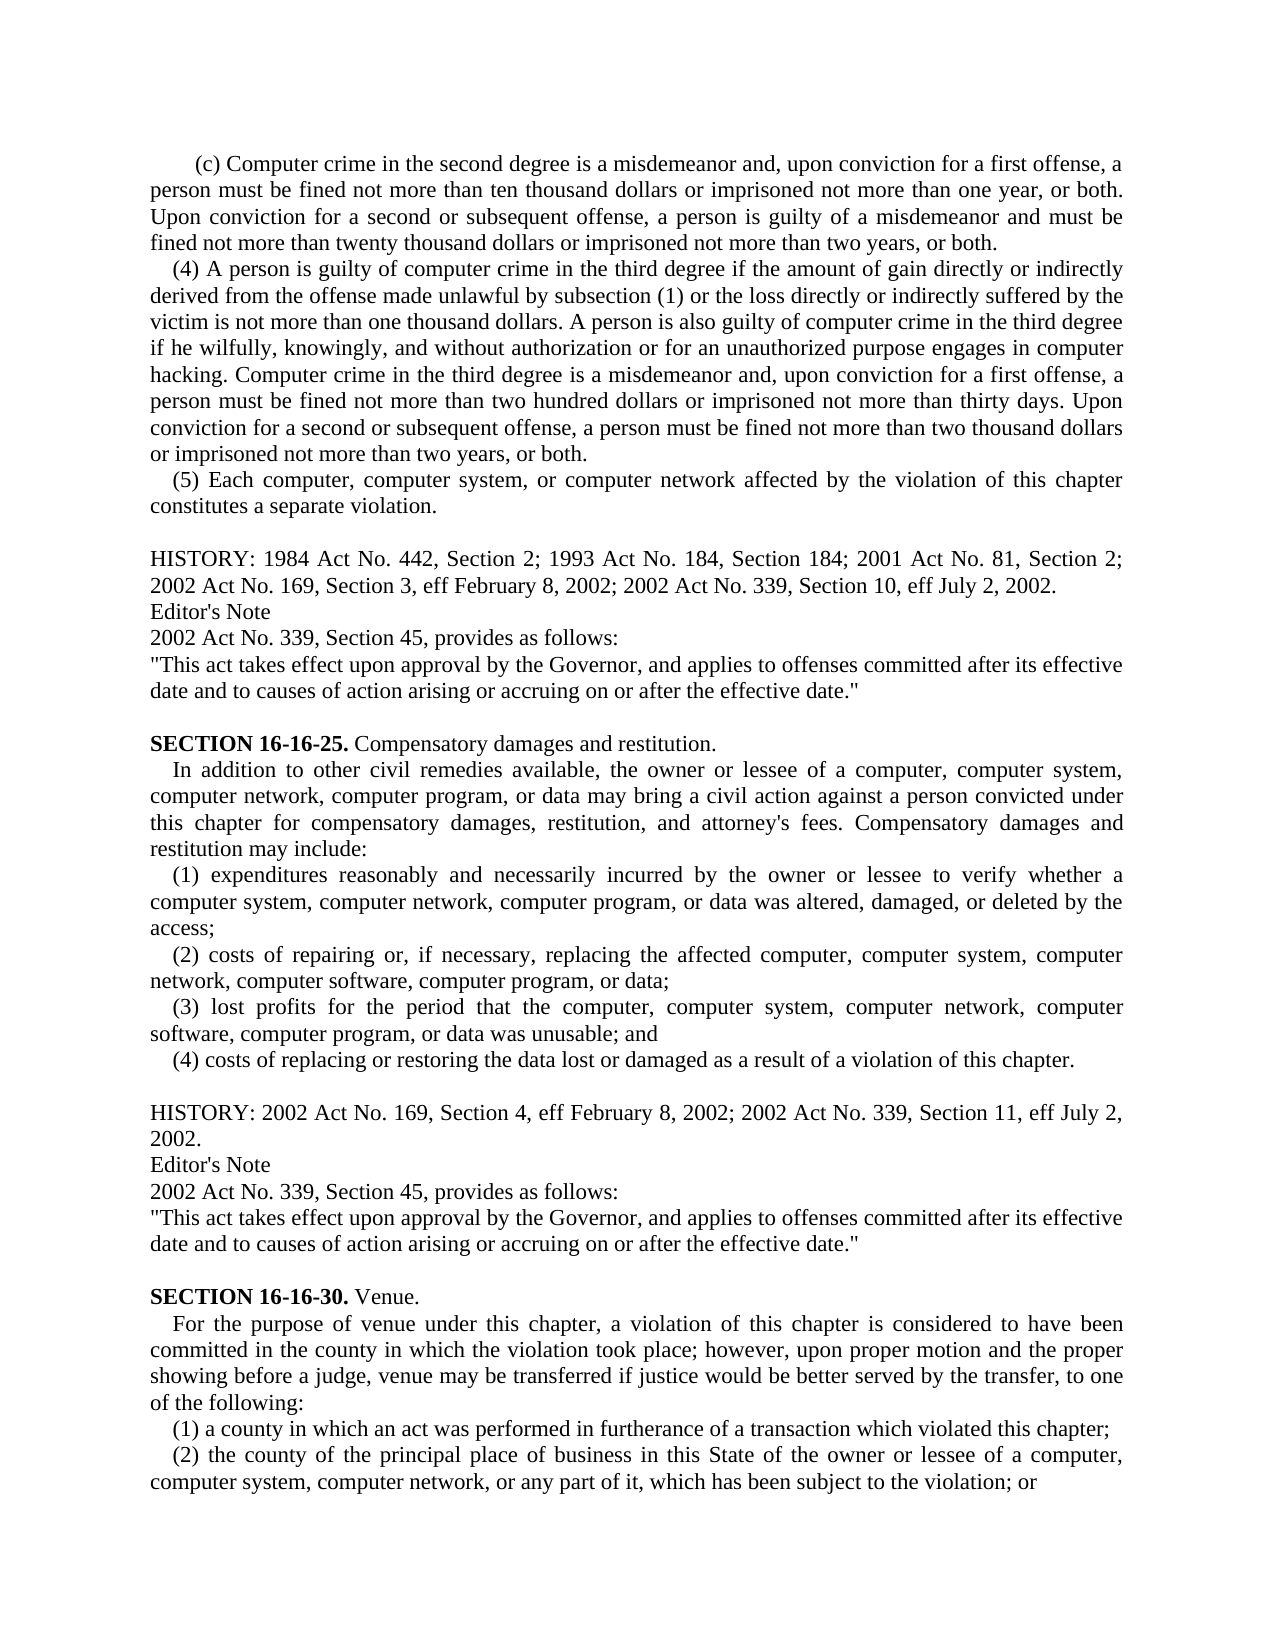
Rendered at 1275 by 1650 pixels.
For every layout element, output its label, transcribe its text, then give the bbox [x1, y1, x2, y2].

text (2) the county of the principal place of business in this State of the owner or lessee of a computer, computer system, computer network, or any part of it, which has been subject to the violation; or [150, 1441, 1125, 1494]
text (3) lost profits for the period that the computer, computer system, computer network, computer software, computer program, or data was unusable; and [150, 993, 1125, 1046]
text (c) Computer crime in the second degree is a misdemeanor and, upon conviction for a first offense, a person must be fined not more than ten thousand dollars or imprisoned not more than one year, or both. Upon conviction for a second or subsequent offense, a person is guilty of a misdemeanor and must be fined not more than twenty thousand dollars or imprisoned not more than two years, or both. [150, 150, 1125, 255]
text HISTORY: 1984 Act No. 442, Section 2; 1993 Act No. 184, Section 184; 2001 Act No. 81, Section 2; 2002 Act No. 169, Section 3, eff February 8, 2002; 2002 Act No. 339, Section 10, eff July 2, 2002. [150, 545, 1125, 598]
text 2002 Act No. 339, Section 45, provides as follows: [150, 624, 1125, 651]
text (2) costs of repairing or, if necessary, replacing the affected computer, computer system, computer network, computer software, computer program, or data; [150, 941, 1125, 993]
text (1) expenditures reasonably and necessarily incurred by the owner or lessee to verify whether a computer system, computer network, computer program, or data was altered, damaged, or deleted by the access; [150, 862, 1125, 941]
text HISTORY: 2002 Act No. 169, Section 4, eff February 8, 2002; 2002 Act No. 339, Section 11, eff July 2, 2002. [150, 1099, 1125, 1151]
text Editor's Note [150, 598, 1125, 624]
text 2002 Act No. 339, Section 45, provides as follows: [150, 1178, 1125, 1204]
text (4) A person is guilty of computer crime in the third degree if the amount of gain directly or indirectly derived from the offense made unlawful by subsection (1) or the loss directly or indirectly suffered by the victim is not more than one thousand dollars. A person is also guilty of computer crime in the third degree if he wilfully, knowingly, and without authorization or for an unauthorized purpose engages in computer hacking. Computer crime in the third degree is a misdemeanor and, upon conviction for a first offense, a person must be fined not more than two hundred dollars or imprisoned not more than thirty days. Upon conviction for a second or subsequent offense, a person must be fined not more than two thousand dollars or imprisoned not more than two years, or both. [150, 255, 1125, 466]
text In addition to other civil remedies available, the owner or lessee of a computer, computer system, computer network, computer program, or data may bring a civil action against a person convicted under this chapter for compensatory damages, restitution, and attorney's fees. Compensatory damages and restitution may include: [150, 756, 1125, 862]
text (5) Each computer, computer system, or computer network affected by the violation of this chapter constitutes a separate violation. [150, 466, 1125, 519]
text (4) costs of replacing or restoring the data lost or damaged as a result of a violation of this chapter. [150, 1046, 1125, 1072]
text For the purpose of venue under this chapter, a violation of this chapter is considered to have been committed in the county in which the violation took place; however, upon proper motion and the proper showing before a judge, venue may be transferred if justice would be better served by the transfer, to one of the following: [150, 1309, 1125, 1415]
text (1) a county in which an act was performed in furtherance of a transaction which violated this chapter; [150, 1415, 1125, 1441]
text SECTION 16-16-30. Venue. [150, 1283, 1125, 1309]
text Editor's Note [150, 1151, 1125, 1178]
text SECTION 16-16-25. Compensatory damages and restitution. [150, 730, 1125, 756]
